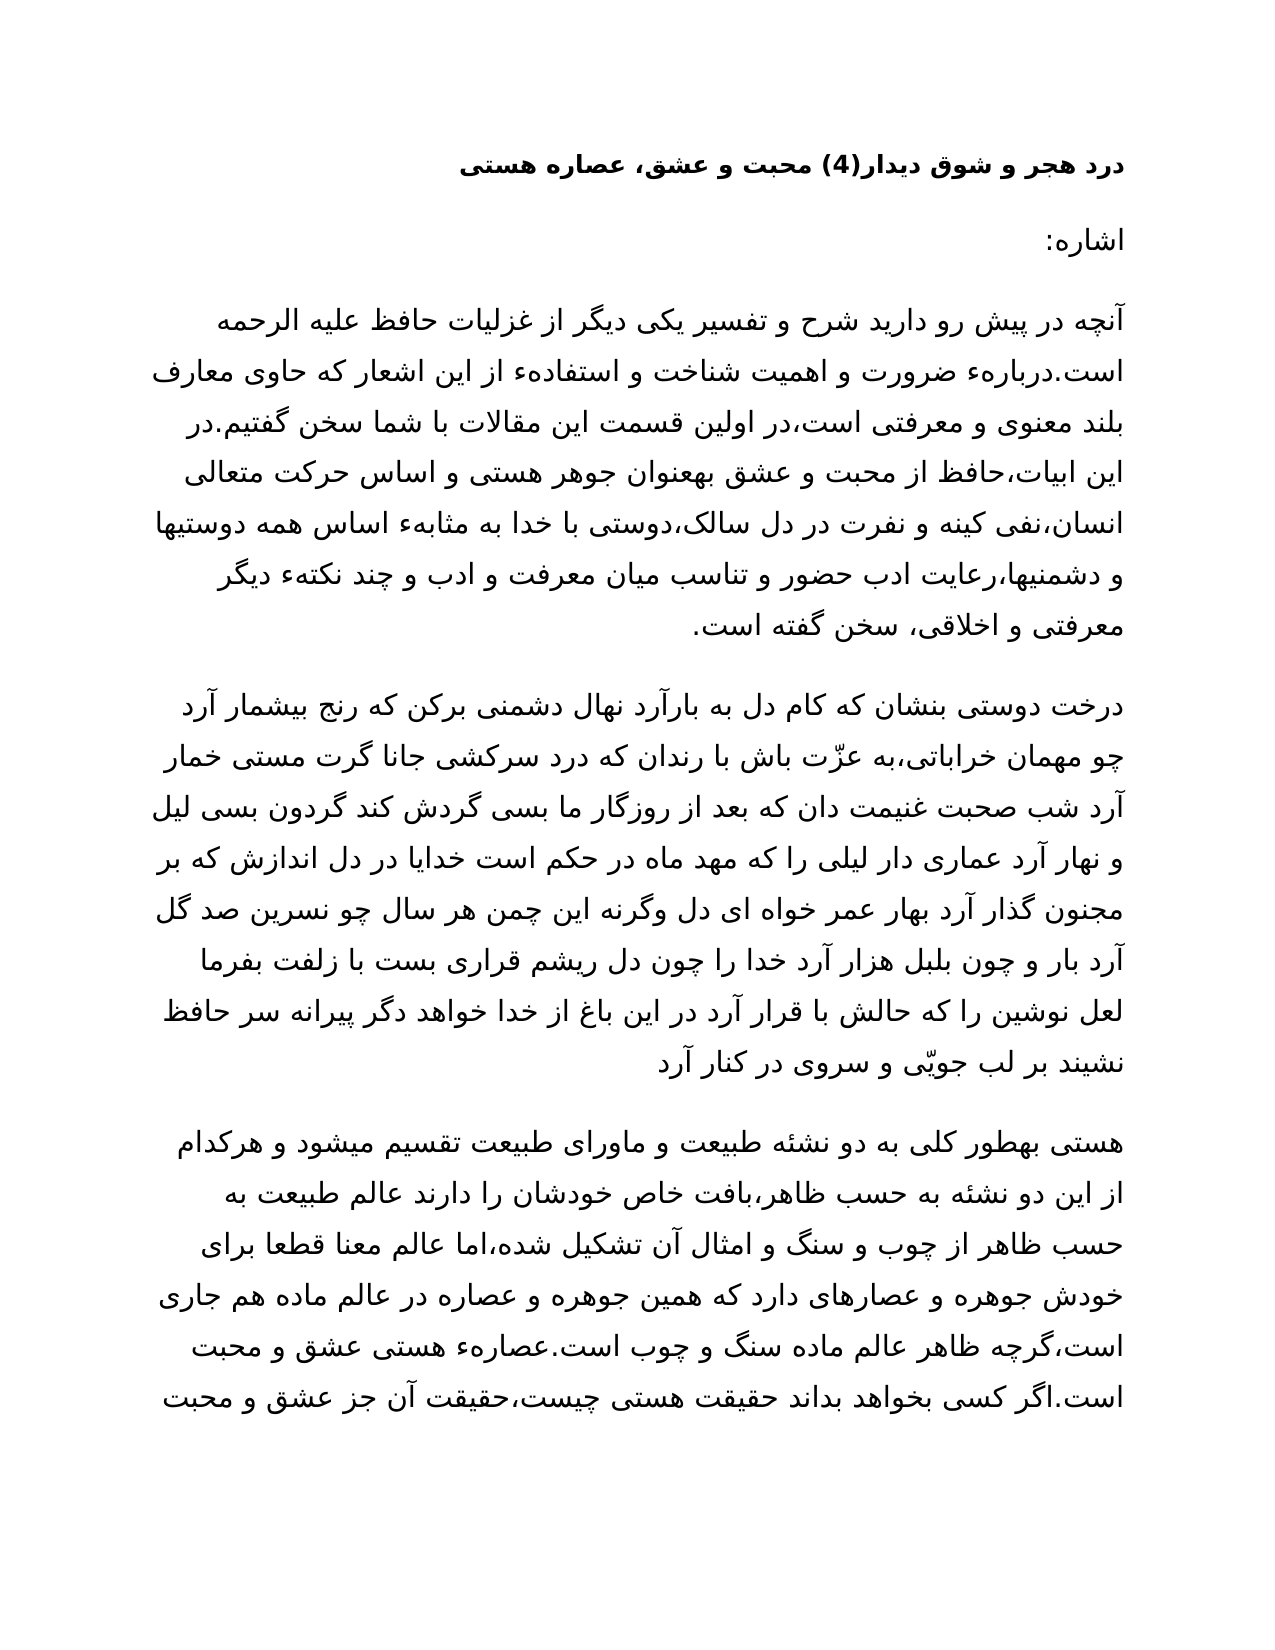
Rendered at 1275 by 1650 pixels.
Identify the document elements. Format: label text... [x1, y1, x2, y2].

text درخت دوستی بنشان که کام دل به بارآرد نهال دشمنی برکن که رنج بی‏شمار آرد چو مهمان خراباتی،به عزّت باش با رندان‏ که درد سرکشی جانا گرت مستی خمار آرد شب صحبت غنیمت دان که بعد از روزگار ما بسی گردش کند گردون بسی لیل و نهار آرد عماری دار لیلی را که مهد ماه در حکم است‏ خدایا در دل اندازش که بر مجنون گذار آرد بهار عمر خواه ای دل وگرنه این چمن هر سال‏ چو نسرین صد گل آرد بار و چون بلبل هزار آرد خدا را چون دل ریشم قراری بست با زلفت‏ بفرما لعل نوشین را که حالش با قرار آرد در این باغ از خدا خواهد دگر پیرانه سر حافظ نشیند بر لب جویّی و سروی در کنار آرد [150, 689, 1125, 1079]
text درد هجر و شوق دیدار(4) محبت و عشق، عصاره هستی [150, 150, 1125, 179]
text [150, 1125, 1125, 1414]
text آنچه در پیش رو دارید شرح و تفسیر یکی دیگر از غزلیات‏ حافظ علیه الرحمه است.دربارهء ضرورت و اهمیت شناخت و استفادهء از این اشعار که حاوی معارف بلند معنوی و معرفتی‏ است،در اولین قسمت این مقالات با شما سخن گفتیم.در این‏ ابیات،حافظ از محبت و عشق به‏عنوان جوهر هستی و اساس‏ حرکت متعالی انسان،نفی کینه و نفرت در دل سالک،دوستی با خدا به مثابهء اساس همه دوستیها و دشمنی‏ها،رعایت ادب حضور و تناسب میان معرفت و ادب و چند نکتهء دیگر معرفتی و اخلاقی، سخن گفته است. [150, 303, 1125, 643]
text اشاره: [150, 223, 1125, 257]
